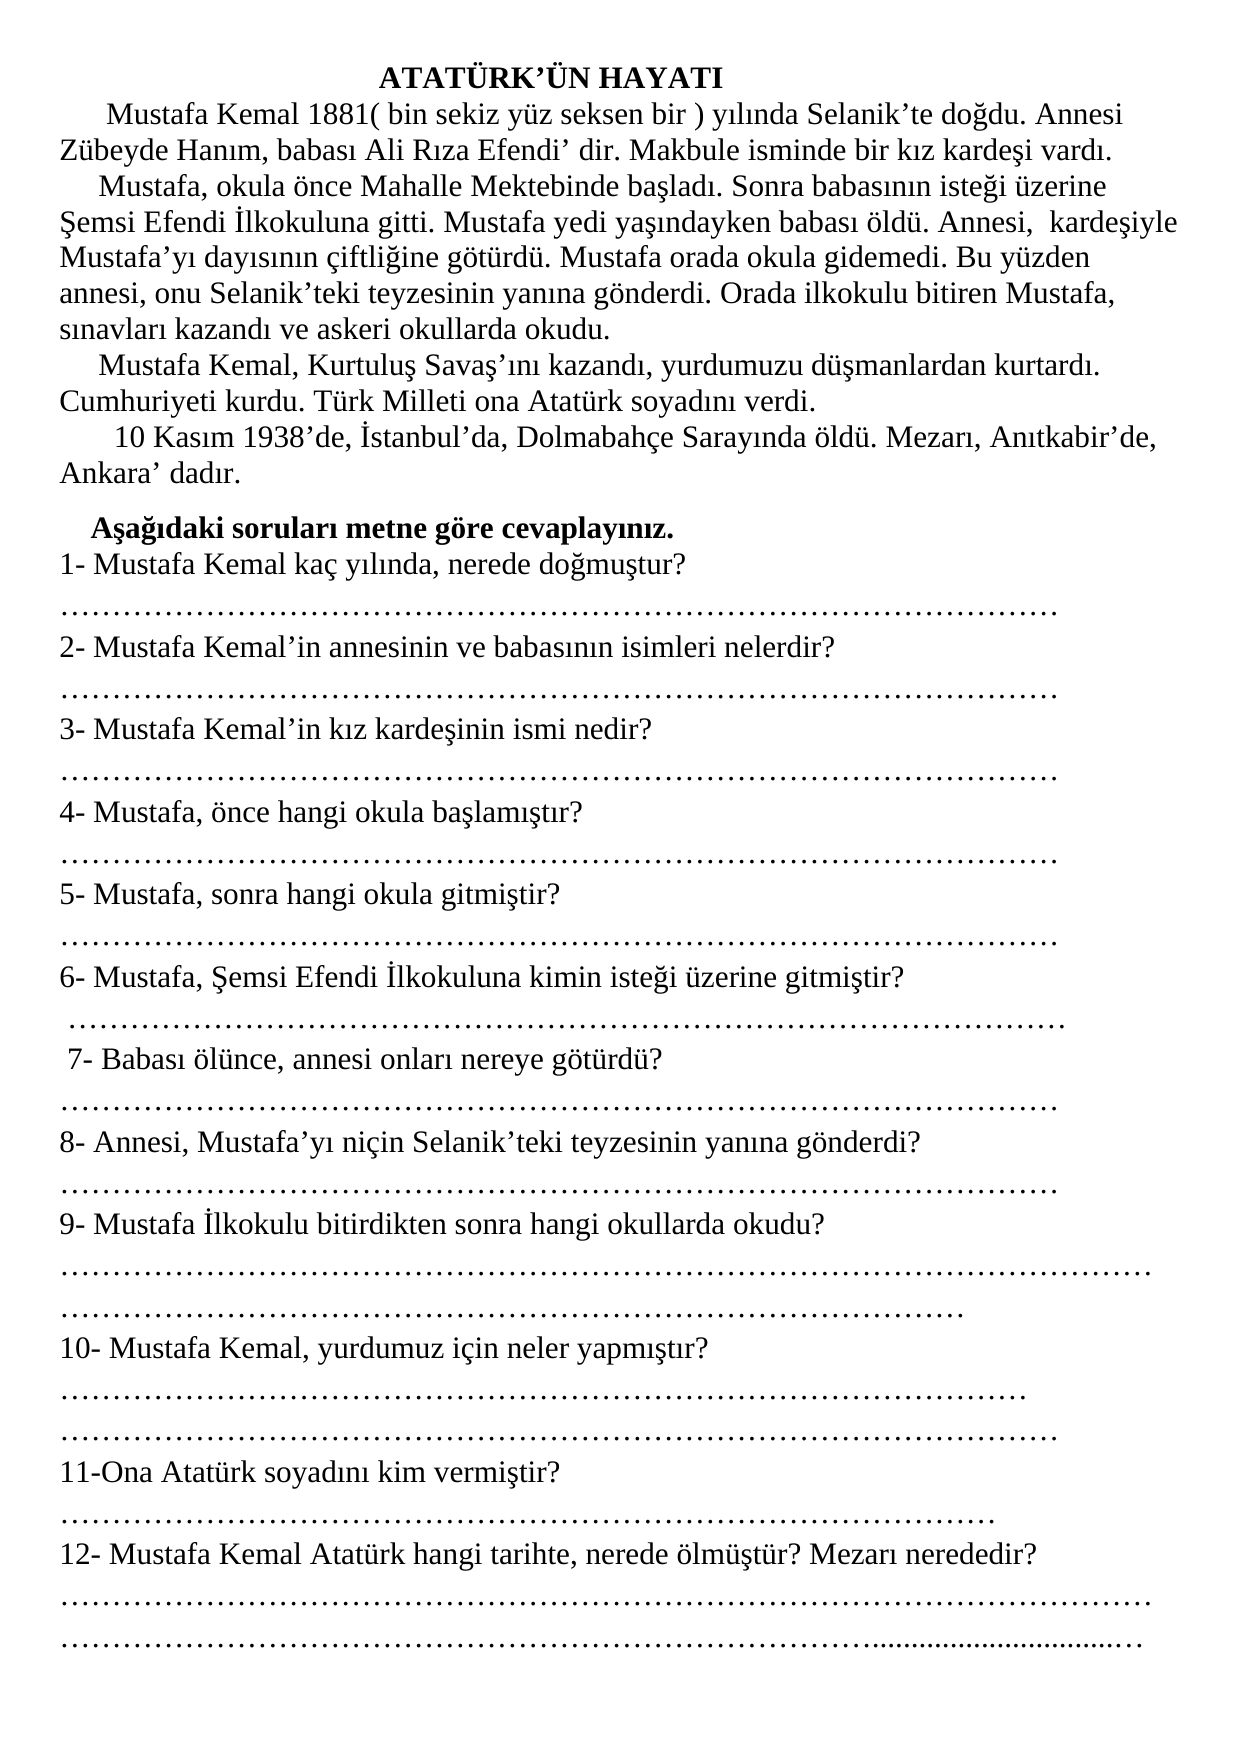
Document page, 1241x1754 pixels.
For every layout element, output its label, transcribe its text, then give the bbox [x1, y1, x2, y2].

text Mustafa, okula önce Mahalle Mektebinde başladı. Sonra babasının isteği üzerine Şemsi Efendi İlkokuluna gitti. Mustafa yedi yaşındayken babası öldü. Annesi, kardeşiyle Mustafa’yı dayısının çiftliğine götürdü. Mustafa orada okula gidemedi. Bu yüzden annesi, onu Selanik’teki teyzesinin yanına gönderdi. Orada ilkokulu bitiren Mustafa, sınavları kazandı ve askeri okullarda okudu. [59, 167, 1181, 347]
text 4- Mustafa, önce hangi okula başlamıştır? …………………………………………………………………………………… [59, 793, 1181, 870]
text 8- Annesi, Mustafa’yı niçin Selanik’teki teyzesinin yanına gönderdi? …………………………………………………………………………………… [59, 1123, 1181, 1200]
text 11-Ona Atatürk soyadını kim vermiştir? ……………………………………………………………………………… [59, 1453, 1181, 1530]
text 2- Mustafa Kemal’in annesinin ve babasının isimleri nelerdir? …………………………………………………………………………………… [59, 628, 1181, 705]
text 1- Mustafa Kemal kaç yılında, nerede doğmuştur? …………………………………………………………………………………… [59, 545, 1181, 623]
text Aşağıdaki soruları metne göre cevaplayınız. [59, 509, 1181, 545]
text ATATÜRK’ÜN HAYATI [59, 59, 1181, 95]
text 10- Mustafa Kemal, yurdumuz için neler yapmıştır? ………………………………………………………………………………… …………………………………………………………………………………… [59, 1329, 1181, 1448]
text …………………………………………………………………………………………………………………………………………………………………...............................… [59, 1577, 1181, 1654]
text ………………………………………………………………………………………………………………………………………………………………………… [59, 1247, 1181, 1324]
text Mustafa Kemal, Kurtuluş Savaş’ını kazandı, yurdumuzu düşmanlardan kurtardı. Cumhuriyeti kurdu. Türk Milleti ona Atatürk soyadını verdi. [59, 347, 1181, 418]
text 3- Mustafa Kemal’in kız kardeşinin ismi nedir? …………………………………………………………………………………… [59, 710, 1181, 788]
text …………………………………………………………………………………… [59, 917, 1181, 953]
text …………………………………………………………………………………… [59, 999, 1181, 1035]
text 5- Mustafa, sonra hangi okula gitmiştir? [59, 875, 1181, 911]
text 7- Babası ölünce, annesi onları nereye götürdü? …………………………………………………………………………………… [59, 1040, 1181, 1118]
text 10 Kasım 1938’de, İstanbul’da, Dolmabahçe Sarayında öldü. Mezarı, Anıtkabir’de, Ankara’ dadır. [59, 418, 1181, 490]
text 9- Mustafa İlkokulu bitirdikten sonra hangi okullarda okudu? [59, 1205, 1181, 1241]
text 12- Mustafa Kemal Atatürk hangi tarihte, nerede ölmüştür? Mezarı nerededir? [59, 1535, 1181, 1571]
text Mustafa Kemal 1881( bin sekiz yüz seksen bir ) yılında Selanik’te doğdu. Annesi Zübeyde Hanım, babası Ali Rıza Efendi’ dir. Makbule isminde bir kız kardeşi vardı. [59, 95, 1181, 167]
text 6- Mustafa, Şemsi Efendi İlkokuluna kimin isteği üzerine gitmiştir? [59, 958, 1181, 994]
